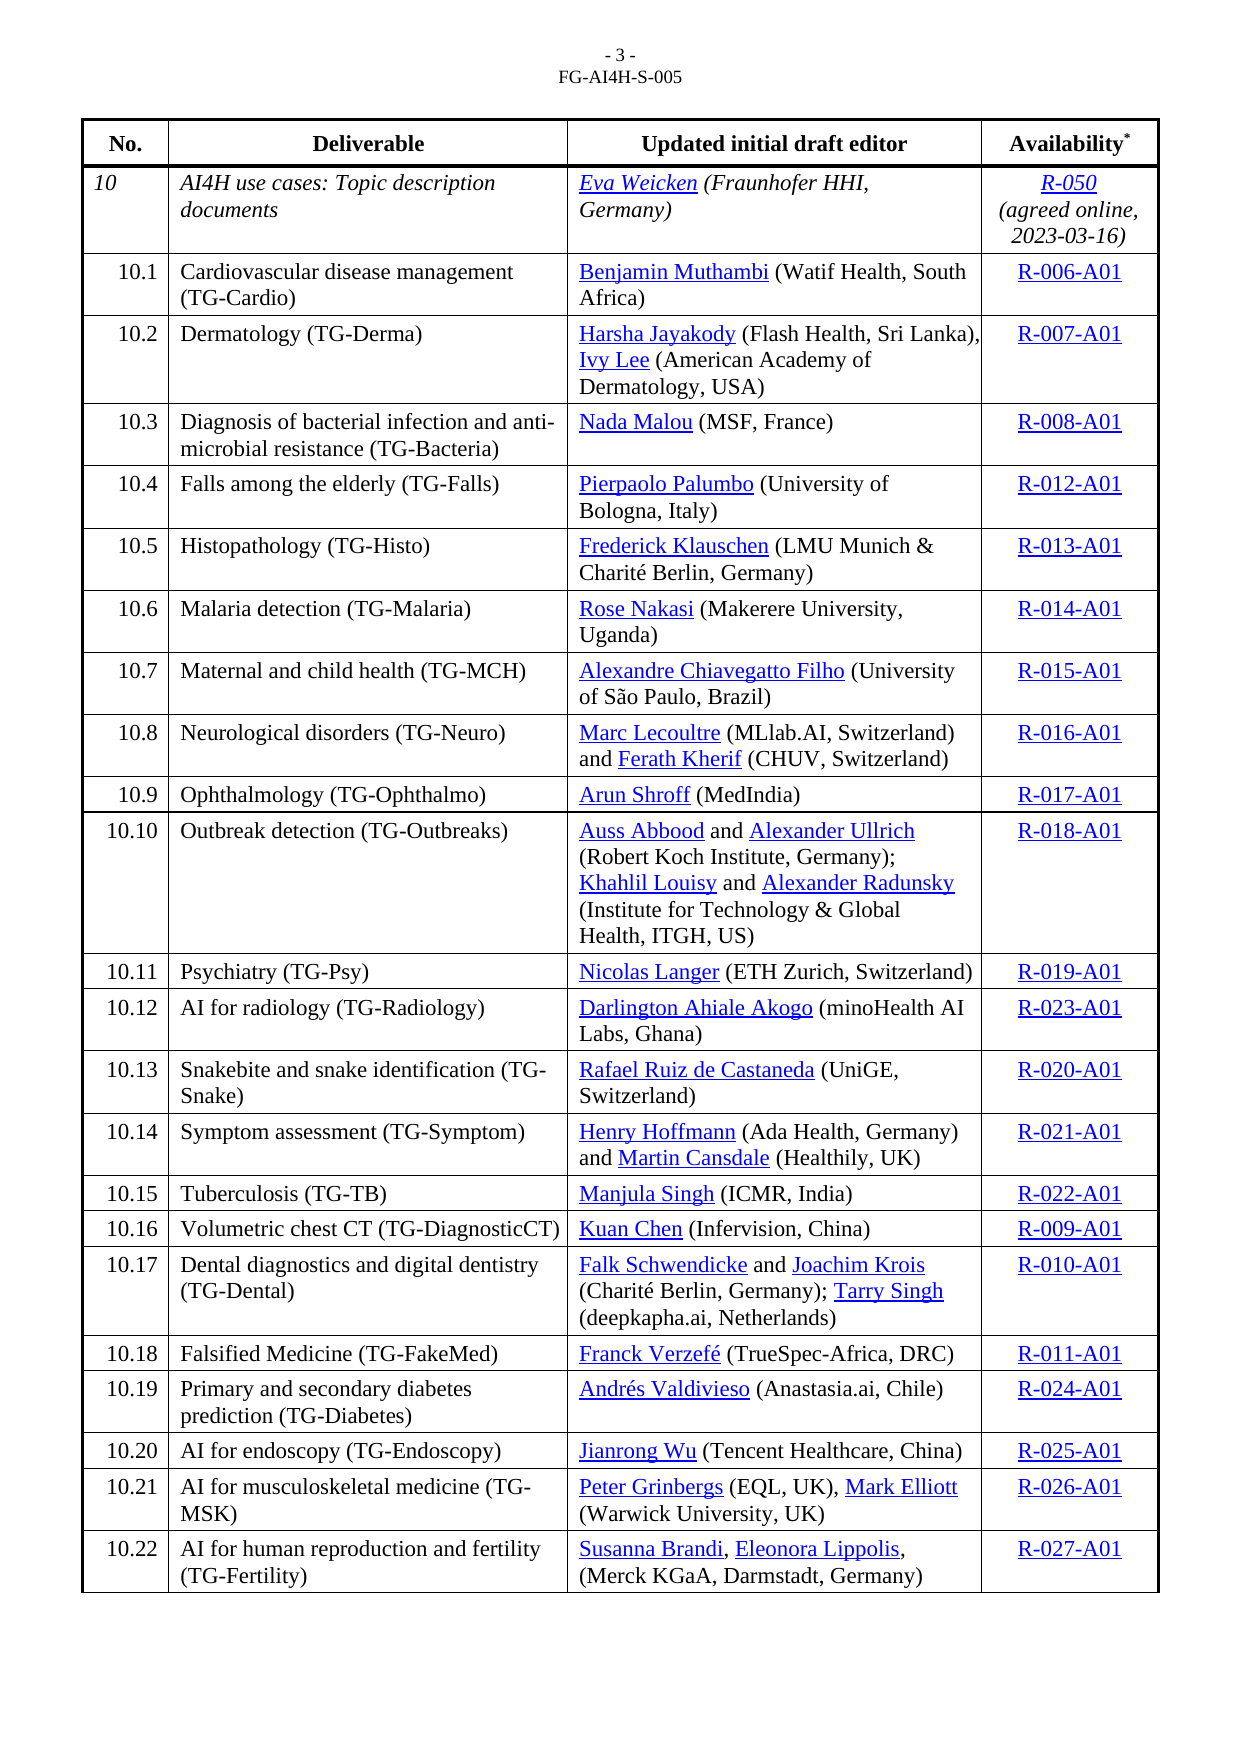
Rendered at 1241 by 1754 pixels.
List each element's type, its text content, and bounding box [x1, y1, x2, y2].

table_cell 10 [84, 168, 168, 253]
table_cell R-014-A01 [982, 591, 1157, 652]
table_cell Malaria detection (TG-Malaria) [169, 591, 567, 652]
table_cell Neurological disorders (TG-Neuro) [169, 715, 567, 776]
table_cell Nada Malou (MSF, France) [568, 404, 981, 465]
table_cell R-009-A01 [982, 1211, 1157, 1246]
table_cell 10.21 [84, 1469, 168, 1530]
table_cell R-050 (agreed online, 2023-03-16) [982, 168, 1157, 253]
table_cell Alexandre Chiavegatto Filho (University of São Paulo, Brazil) [568, 653, 981, 714]
table_cell R-018-A01 [982, 813, 1157, 953]
table_cell 10.17 [84, 1247, 168, 1334]
table_cell Susanna Brandi, Eleonora Lippolis, (Merck KGaA, Darmstadt, Germany) [568, 1531, 981, 1592]
table_cell Tuberculosis (TG-TB) [169, 1176, 567, 1210]
table_header No. [84, 121, 168, 164]
table_cell R-013-A01 [982, 529, 1157, 589]
table_cell Nicolas Langer (ETH Zurich, Switzerland) [568, 954, 981, 988]
table_cell Harsha Jayakody (Flash Health, Sri Lanka), Ivy Lee (American Academy of Dermatology, USA) [568, 316, 981, 403]
table_cell Ophthalmology (TG-Ophthalmo) [169, 777, 567, 811]
table_header Updated initial draft editor [568, 121, 981, 164]
table_cell Psychiatry (TG-Psy) [169, 954, 567, 988]
table_cell Cardiovascular disease management (TG-Cardio) [169, 254, 567, 315]
table_cell Falls among the elderly (TG-Falls) [169, 466, 567, 527]
table_cell Falk Schwendicke and Joachim Krois (Charité Berlin, Germany); Tarry Singh (deepkapha.ai, Netherlands) [568, 1247, 981, 1334]
table_cell Symptom assessment (TG-Symptom) [169, 1114, 567, 1174]
table_cell R-016-A01 [982, 715, 1157, 776]
table_cell R-025-A01 [982, 1433, 1157, 1468]
table_cell Histopathology (TG-Histo) [169, 529, 567, 589]
table_cell AI4H use cases: Topic description documents [169, 168, 567, 253]
table_cell Manjula Singh (ICMR, India) [568, 1176, 981, 1210]
table_cell Maternal and child health (TG-MCH) [169, 653, 567, 714]
table_cell Andrés Valdivieso (Anastasia.ai, Chile) [568, 1371, 981, 1432]
table_cell R-027-A01 [982, 1531, 1157, 1592]
table_cell AI for endoscopy (TG-Endoscopy) [169, 1433, 567, 1468]
table_cell R-011-A01 [982, 1336, 1157, 1370]
table_cell R-012-A01 [982, 466, 1157, 527]
table_cell 10.5 [84, 529, 168, 589]
table_cell R-008-A01 [982, 404, 1157, 465]
table_cell 10.14 [84, 1114, 168, 1174]
table_cell 10.19 [84, 1371, 168, 1432]
table_cell AI for human reproduction and fertility (TG-Fertility) [169, 1531, 567, 1592]
table_cell Rafael Ruiz de Castaneda (UniGE, Switzerland) [568, 1051, 981, 1112]
table_cell Peter Grinbergs (EQL, UK), Mark Elliott (Warwick University, UK) [568, 1469, 981, 1530]
table_cell R-024-A01 [982, 1371, 1157, 1432]
table_cell 10.10 [84, 813, 168, 953]
table_cell 10.3 [84, 404, 168, 465]
table_cell Outbreak detection (TG-Outbreaks) [169, 813, 567, 953]
table_cell 10.9 [84, 777, 168, 811]
table_cell Dental diagnostics and digital dentistry (TG-Dental) [169, 1247, 567, 1334]
table_cell 10.20 [84, 1433, 168, 1468]
table_cell R-019-A01 [982, 954, 1157, 988]
table_cell Primary and secondary diabetes prediction (TG-Diabetes) [169, 1371, 567, 1432]
table_cell Darlington Ahiale Akogo (minoHealth AI Labs, Ghana) [568, 989, 981, 1050]
table_cell 10.18 [84, 1336, 168, 1370]
table_cell Marc Lecoultre (MLlab.AI, Switzerland) and Ferath Kherif (CHUV, Switzerland) [568, 715, 981, 776]
table_cell R-020-A01 [982, 1051, 1157, 1112]
table_cell Frederick Klauschen (LMU Munich & Charité Berlin, Germany) [568, 529, 981, 589]
table_cell Auss Abbood and Alexander Ullrich (Robert Koch Institute, Germany); Khahlil Louisy and Alexander Radunsky (Institute for Technology & Global Health, ITGH, US) [568, 813, 981, 953]
table_cell Franck Verzefé (TrueSpec-Africa, DRC) [568, 1336, 981, 1370]
table_cell Dermatology (TG-Derma) [169, 316, 567, 403]
table_cell 10.4 [84, 466, 168, 527]
table_cell Falsified Medicine (TG-FakeMed) [169, 1336, 567, 1370]
table_header Deliverable [169, 121, 567, 164]
table_cell Henry Hoffmann (Ada Health, Germany) and Martin Cansdale (Healthily, UK) [568, 1114, 981, 1174]
table_cell 10.16 [84, 1211, 168, 1246]
table_cell 10.2 [84, 316, 168, 403]
table_cell AI for musculoskeletal medicine (TG-MSK) [169, 1469, 567, 1530]
table_cell R-023-A01 [982, 989, 1157, 1050]
table_cell Benjamin Muthambi (Watif Health, South Africa) [568, 254, 981, 315]
table_cell 10.22 [84, 1531, 168, 1592]
table_cell 10.7 [84, 653, 168, 714]
table_cell R-015-A01 [982, 653, 1157, 714]
table_cell 10.1 [84, 254, 168, 315]
table_cell R-007-A01 [982, 316, 1157, 403]
table_cell 10.6 [84, 591, 168, 652]
table_cell Jianrong Wu (Tencent Healthcare, China) [568, 1433, 981, 1468]
table_cell R-026-A01 [982, 1469, 1157, 1530]
table_cell R-021-A01 [982, 1114, 1157, 1174]
table_cell 10.15 [84, 1176, 168, 1210]
table_cell R-010-A01 [982, 1247, 1157, 1334]
table_cell Snakebite and snake identification (TG-Snake) [169, 1051, 567, 1112]
table_cell 10.11 [84, 954, 168, 988]
table_cell 10.8 [84, 715, 168, 776]
table_cell R-022-A01 [982, 1176, 1157, 1210]
table_header Availability* [982, 121, 1157, 164]
table_cell Volumetric chest CT (TG-DiagnosticCT) [169, 1211, 567, 1246]
table_cell AI for radiology (TG-Radiology) [169, 989, 567, 1050]
table_cell R-006-A01 [982, 254, 1157, 315]
table_cell Arun Shroff (MedIndia) [568, 777, 981, 811]
table_cell R-017-A01 [982, 777, 1157, 811]
table_cell Eva Weicken (Fraunhofer HHI, Germany) [568, 168, 981, 253]
table_cell Kuan Chen (Infervision, China) [568, 1211, 981, 1246]
table_cell 10.13 [84, 1051, 168, 1112]
table_cell 10.12 [84, 989, 168, 1050]
table_cell Rose Nakasi (Makerere University, Uganda) [568, 591, 981, 652]
table_cell Pierpaolo Palumbo (University of Bologna, Italy) [568, 466, 981, 527]
table_cell Diagnosis of bacterial infection and anti-microbial resistance (TG-Bacteria) [169, 404, 567, 465]
